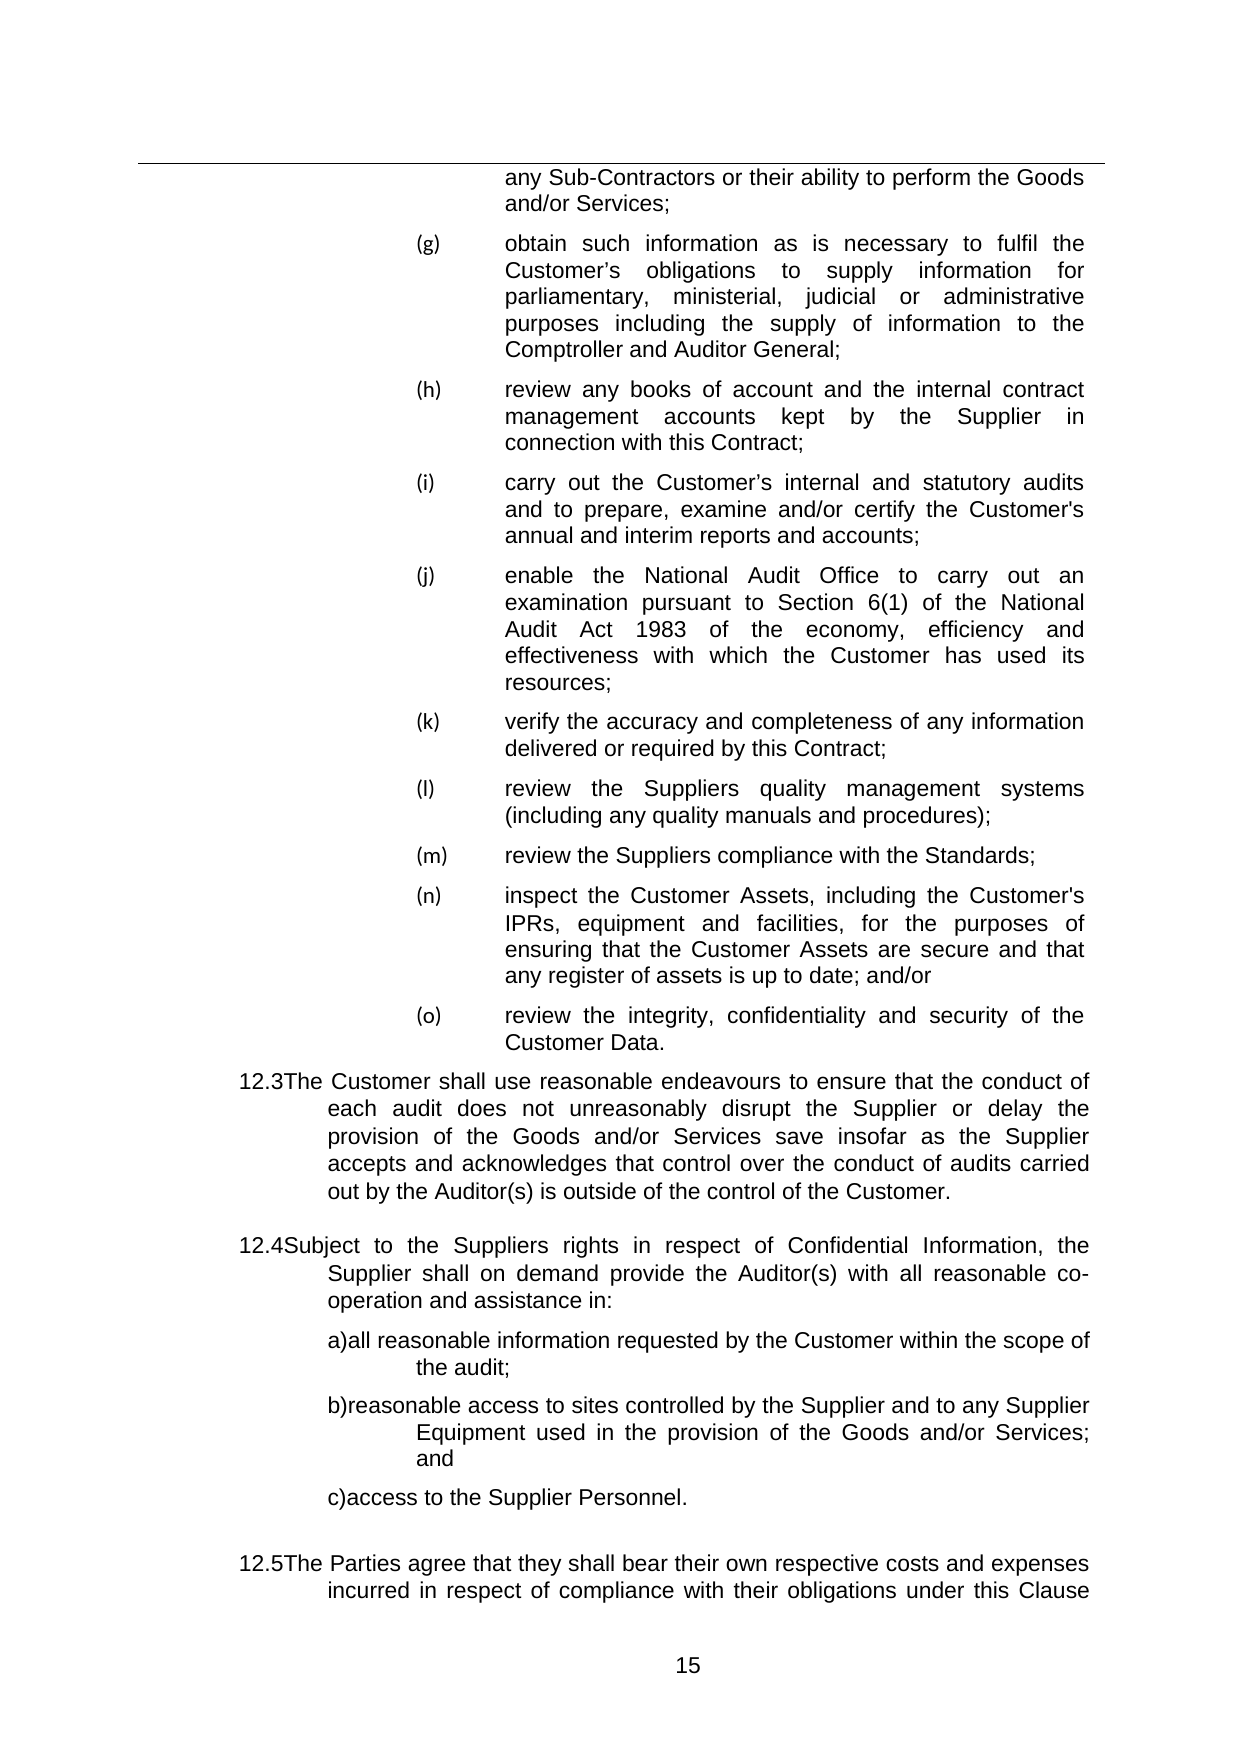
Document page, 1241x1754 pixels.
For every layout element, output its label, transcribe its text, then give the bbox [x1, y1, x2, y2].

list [416, 150, 1085, 216]
list review the Suppliers quality management systems (including any quality manuals and procedures); [416, 774, 1085, 828]
list verify the accuracy and completeness of any information delivered or required by this Contract; [416, 707, 1085, 762]
list carry out the Customer’s internal and statutory audits and to prepare, examine and/or certify the Customer's annual and interim reports and accounts; [416, 468, 1085, 549]
list The Customer shall use reasonable endeavours to ensure that the conduct of each audit does not unreasonably disrupt the Supplier or delay the provision of the Goods and/or Services save insofar as the Supplier accepts and acknowledges that control over the conduct of audits carried out by the Auditor(s) is outside of the control of the Customer. [239, 1068, 1090, 1204]
list review the integrity, confidentiality and security of the Customer Data. [416, 1001, 1085, 1056]
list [239, 1550, 1090, 1604]
list enable the National Audit Office to carry out an examination pursuant to Section 6(1) of the National Audit Act 1983 of the economy, efficiency and effectiveness with which the Customer has used its resources; [416, 561, 1085, 695]
list review the Suppliers compliance with the Standards; [416, 841, 1085, 869]
list access to the Supplier Personnel. [327, 1484, 1090, 1510]
list inspect the Customer Assets, including the Customer's IPRs, equipment and facilities, for the purposes of ensuring that the Customer Assets are secure and that any register of assets is up to date; and/or [416, 882, 1085, 989]
list review any books of account and the internal contract management accounts kept by the Supplier in connection with this Contract; [416, 375, 1085, 456]
list all reasonable information requested by the Customer within the scope of the audit; [327, 1327, 1090, 1380]
list Subject to the Suppliers rights in respect of Confidential Information, the Supplier shall on demand provide the Auditor(s) with all reasonable co-operation and assistance in: [239, 1232, 1090, 1313]
list reasonable access to sites controlled by the Supplier and to any Supplier Equipment used in the provision of the Goods and/or Services; and [327, 1392, 1090, 1471]
list obtain such information as is necessary to fulfil the Customer’s obligations to supply information for parliamentary, ministerial, judicial or administrative purposes including the supply of information to the Comptroller and Auditor General; [416, 229, 1085, 362]
